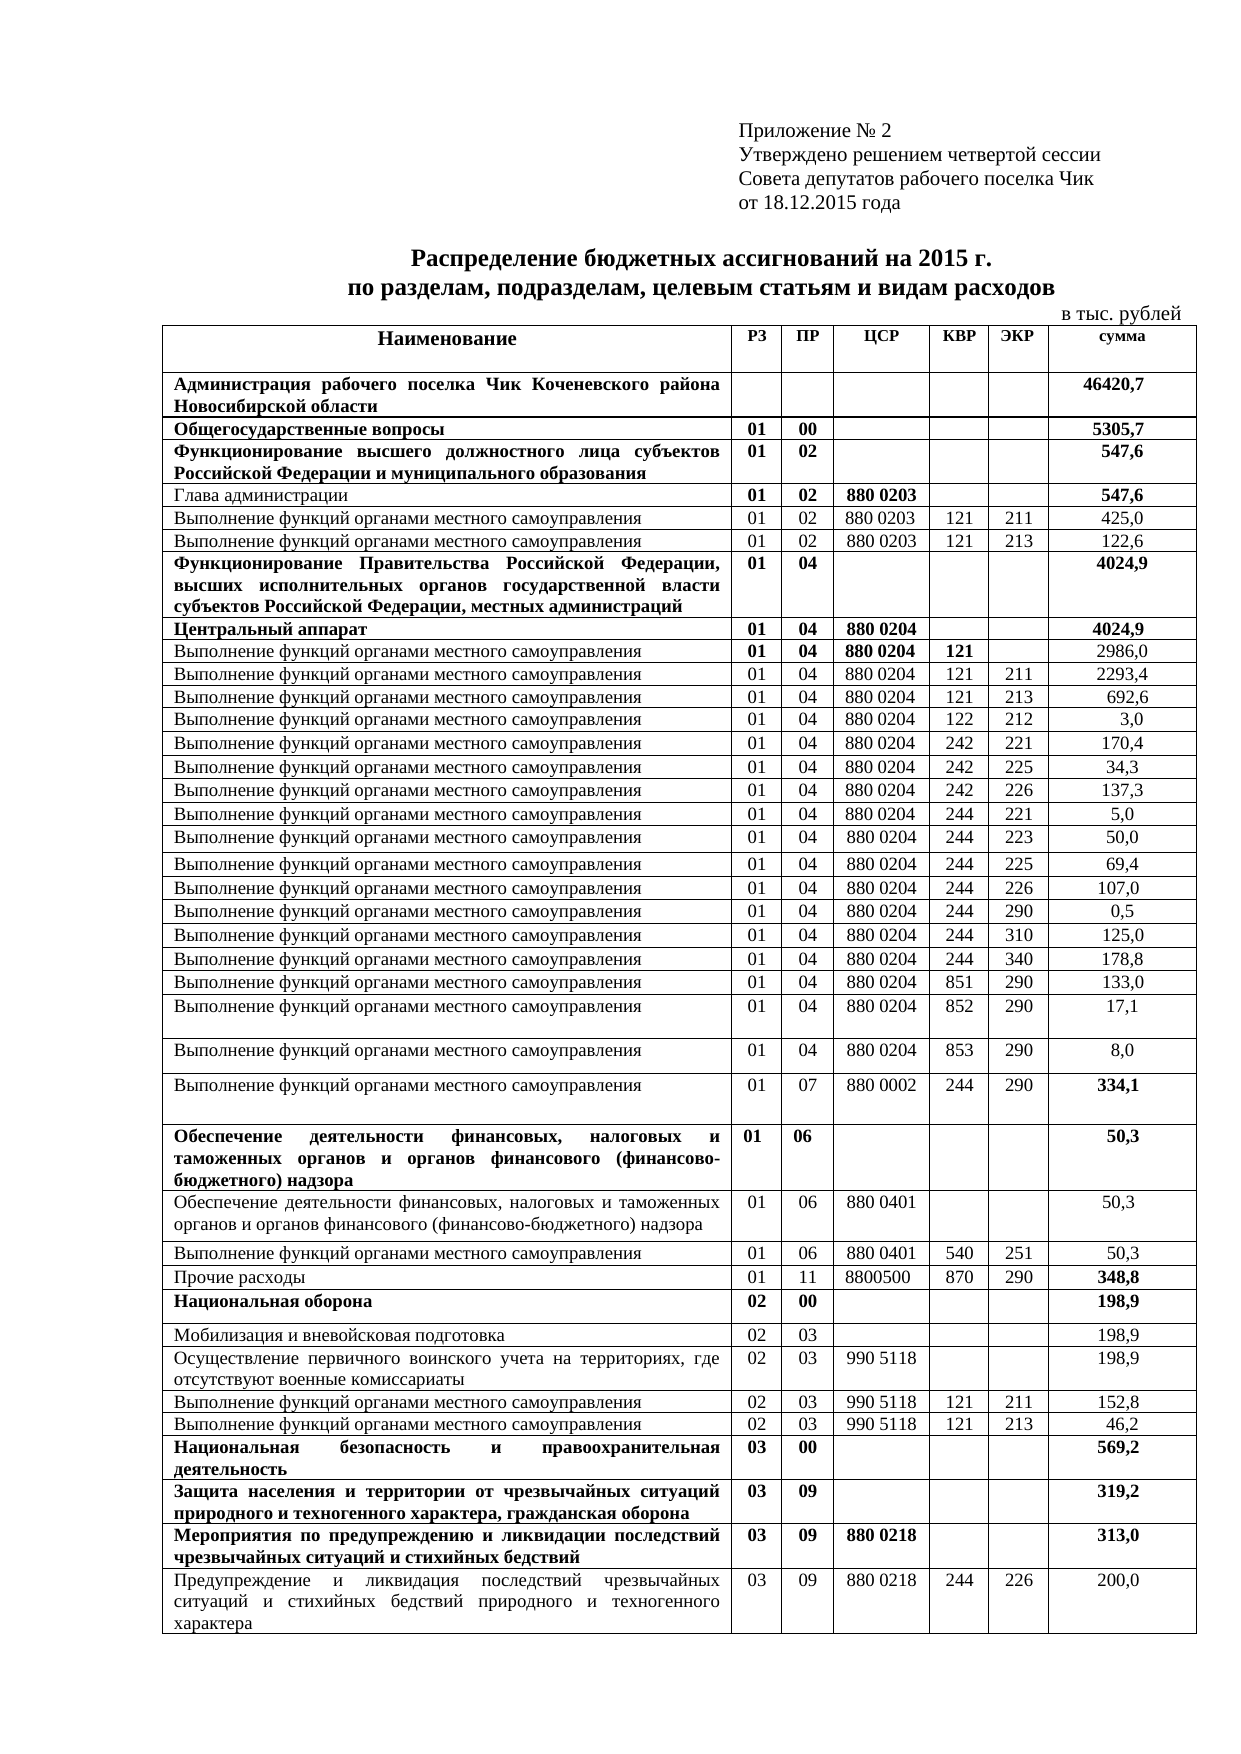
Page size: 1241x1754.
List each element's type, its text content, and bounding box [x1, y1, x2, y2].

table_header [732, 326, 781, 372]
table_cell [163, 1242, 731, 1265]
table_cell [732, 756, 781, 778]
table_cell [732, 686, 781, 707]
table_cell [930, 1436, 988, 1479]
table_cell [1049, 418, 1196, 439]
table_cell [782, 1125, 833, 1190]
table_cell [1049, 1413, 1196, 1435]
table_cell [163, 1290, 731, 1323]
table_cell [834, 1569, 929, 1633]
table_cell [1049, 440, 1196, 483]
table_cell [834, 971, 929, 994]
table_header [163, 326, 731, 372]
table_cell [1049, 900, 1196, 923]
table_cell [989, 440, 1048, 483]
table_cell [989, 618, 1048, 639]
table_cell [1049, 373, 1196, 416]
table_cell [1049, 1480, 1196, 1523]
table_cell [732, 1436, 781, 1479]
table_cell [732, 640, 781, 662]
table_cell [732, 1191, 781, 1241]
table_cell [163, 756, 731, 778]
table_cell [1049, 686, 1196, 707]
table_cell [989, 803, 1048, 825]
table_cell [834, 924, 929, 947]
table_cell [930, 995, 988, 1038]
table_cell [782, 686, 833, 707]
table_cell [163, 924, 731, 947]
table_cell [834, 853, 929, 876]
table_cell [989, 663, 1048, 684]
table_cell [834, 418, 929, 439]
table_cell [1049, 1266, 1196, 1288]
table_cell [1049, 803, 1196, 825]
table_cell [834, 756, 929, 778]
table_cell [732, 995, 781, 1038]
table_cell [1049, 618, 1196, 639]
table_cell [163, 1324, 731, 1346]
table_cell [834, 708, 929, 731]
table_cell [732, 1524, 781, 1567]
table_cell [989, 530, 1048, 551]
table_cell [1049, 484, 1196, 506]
text Приложение № 2 [664, 118, 1181, 142]
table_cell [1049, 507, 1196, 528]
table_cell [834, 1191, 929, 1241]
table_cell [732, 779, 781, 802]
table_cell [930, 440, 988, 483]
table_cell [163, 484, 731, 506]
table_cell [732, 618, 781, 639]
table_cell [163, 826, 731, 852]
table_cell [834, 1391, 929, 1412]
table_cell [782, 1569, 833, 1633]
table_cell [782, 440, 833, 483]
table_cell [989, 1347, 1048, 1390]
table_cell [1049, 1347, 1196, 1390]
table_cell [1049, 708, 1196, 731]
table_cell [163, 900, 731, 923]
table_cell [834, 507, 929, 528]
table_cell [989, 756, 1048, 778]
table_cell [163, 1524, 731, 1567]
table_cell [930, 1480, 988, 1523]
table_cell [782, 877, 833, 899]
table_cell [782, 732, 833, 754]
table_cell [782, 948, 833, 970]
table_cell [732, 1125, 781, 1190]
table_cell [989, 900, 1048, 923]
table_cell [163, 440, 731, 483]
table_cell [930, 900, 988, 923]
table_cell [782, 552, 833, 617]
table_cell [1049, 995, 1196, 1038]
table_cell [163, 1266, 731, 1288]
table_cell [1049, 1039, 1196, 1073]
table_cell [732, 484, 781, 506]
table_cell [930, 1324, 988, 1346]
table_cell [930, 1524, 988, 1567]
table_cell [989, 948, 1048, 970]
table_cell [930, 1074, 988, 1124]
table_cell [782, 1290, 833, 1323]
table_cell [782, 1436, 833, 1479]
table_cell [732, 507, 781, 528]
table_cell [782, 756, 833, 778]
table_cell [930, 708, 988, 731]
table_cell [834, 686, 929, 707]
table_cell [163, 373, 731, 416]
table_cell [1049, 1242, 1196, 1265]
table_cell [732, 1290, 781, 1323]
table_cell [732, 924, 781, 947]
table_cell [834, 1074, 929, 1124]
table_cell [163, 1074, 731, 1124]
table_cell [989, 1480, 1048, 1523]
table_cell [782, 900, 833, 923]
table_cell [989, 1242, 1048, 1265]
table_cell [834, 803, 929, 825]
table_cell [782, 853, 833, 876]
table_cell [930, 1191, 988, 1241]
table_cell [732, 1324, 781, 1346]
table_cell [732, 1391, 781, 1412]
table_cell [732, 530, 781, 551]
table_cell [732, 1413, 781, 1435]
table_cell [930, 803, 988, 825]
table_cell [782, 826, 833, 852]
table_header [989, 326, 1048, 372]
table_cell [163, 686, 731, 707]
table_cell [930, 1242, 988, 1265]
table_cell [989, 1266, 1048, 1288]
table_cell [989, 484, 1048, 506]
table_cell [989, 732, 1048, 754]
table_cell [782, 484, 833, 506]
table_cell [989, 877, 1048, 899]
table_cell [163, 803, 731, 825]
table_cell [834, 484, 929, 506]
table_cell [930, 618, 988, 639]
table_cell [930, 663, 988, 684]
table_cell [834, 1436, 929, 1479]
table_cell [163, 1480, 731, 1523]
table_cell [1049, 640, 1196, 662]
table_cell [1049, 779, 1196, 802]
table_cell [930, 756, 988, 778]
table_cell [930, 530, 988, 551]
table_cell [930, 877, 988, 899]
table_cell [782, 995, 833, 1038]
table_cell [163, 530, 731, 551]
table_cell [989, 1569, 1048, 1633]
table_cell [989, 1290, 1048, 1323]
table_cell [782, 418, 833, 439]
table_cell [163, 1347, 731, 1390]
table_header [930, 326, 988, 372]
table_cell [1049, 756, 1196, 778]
text в тыс. рублей [133, 301, 1181, 325]
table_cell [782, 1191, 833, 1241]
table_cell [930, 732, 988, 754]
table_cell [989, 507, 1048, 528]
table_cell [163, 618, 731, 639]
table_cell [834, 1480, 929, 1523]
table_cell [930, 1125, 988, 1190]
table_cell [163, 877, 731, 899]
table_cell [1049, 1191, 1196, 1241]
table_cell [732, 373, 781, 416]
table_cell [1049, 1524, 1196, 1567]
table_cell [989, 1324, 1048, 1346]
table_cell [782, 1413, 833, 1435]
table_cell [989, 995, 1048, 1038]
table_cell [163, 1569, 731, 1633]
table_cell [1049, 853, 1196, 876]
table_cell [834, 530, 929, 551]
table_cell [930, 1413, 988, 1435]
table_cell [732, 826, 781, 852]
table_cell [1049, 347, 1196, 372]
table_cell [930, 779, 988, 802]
text по разделам, подразделам, целевым статьям и видам расходов [133, 272, 1181, 301]
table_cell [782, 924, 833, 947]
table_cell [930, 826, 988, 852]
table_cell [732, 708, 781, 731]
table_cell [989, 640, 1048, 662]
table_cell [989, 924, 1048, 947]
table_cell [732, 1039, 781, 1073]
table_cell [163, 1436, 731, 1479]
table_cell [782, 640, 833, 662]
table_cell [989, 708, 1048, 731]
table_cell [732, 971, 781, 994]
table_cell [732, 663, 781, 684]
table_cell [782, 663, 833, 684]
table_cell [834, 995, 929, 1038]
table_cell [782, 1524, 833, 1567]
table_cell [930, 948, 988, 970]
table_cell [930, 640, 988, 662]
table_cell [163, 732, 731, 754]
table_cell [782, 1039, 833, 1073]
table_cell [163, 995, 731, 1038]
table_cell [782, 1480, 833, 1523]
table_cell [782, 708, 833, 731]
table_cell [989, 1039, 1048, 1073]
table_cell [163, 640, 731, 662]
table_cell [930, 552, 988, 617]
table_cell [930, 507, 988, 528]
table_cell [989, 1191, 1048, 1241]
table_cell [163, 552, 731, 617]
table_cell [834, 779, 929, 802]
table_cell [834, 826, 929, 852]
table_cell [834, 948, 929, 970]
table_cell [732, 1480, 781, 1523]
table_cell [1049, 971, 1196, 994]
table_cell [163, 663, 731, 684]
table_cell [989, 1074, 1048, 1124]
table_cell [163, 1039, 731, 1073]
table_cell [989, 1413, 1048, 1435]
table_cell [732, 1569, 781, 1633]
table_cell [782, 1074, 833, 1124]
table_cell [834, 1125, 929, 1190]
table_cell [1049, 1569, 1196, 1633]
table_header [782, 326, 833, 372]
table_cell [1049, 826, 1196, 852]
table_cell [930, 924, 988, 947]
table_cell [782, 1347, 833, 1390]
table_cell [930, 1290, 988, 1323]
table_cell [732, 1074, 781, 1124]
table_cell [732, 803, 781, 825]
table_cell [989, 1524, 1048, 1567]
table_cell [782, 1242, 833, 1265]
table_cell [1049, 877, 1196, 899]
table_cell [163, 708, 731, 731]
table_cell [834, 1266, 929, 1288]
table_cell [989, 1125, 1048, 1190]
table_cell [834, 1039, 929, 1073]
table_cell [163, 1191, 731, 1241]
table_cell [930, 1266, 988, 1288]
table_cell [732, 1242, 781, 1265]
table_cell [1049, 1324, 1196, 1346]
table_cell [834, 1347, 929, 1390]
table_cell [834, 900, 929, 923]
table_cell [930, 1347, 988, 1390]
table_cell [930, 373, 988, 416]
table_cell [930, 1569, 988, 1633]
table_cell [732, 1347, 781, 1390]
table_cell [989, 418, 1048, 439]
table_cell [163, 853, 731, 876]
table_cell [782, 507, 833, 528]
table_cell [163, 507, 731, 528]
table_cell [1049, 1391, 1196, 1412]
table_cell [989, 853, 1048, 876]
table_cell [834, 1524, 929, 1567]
text Распределение бюджетных ассигнований на 2015 г. [133, 243, 1181, 272]
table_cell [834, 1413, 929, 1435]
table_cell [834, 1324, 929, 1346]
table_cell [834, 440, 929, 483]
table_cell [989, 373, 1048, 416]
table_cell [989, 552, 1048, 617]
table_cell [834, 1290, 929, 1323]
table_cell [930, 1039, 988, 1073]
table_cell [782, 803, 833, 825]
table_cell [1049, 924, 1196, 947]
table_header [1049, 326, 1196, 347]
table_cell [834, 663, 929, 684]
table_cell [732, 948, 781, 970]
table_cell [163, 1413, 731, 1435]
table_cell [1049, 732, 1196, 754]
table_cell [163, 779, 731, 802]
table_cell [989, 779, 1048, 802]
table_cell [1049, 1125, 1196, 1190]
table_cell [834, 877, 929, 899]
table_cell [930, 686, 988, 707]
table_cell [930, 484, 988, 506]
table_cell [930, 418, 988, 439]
text от 18.12.2015 года [738, 190, 1181, 214]
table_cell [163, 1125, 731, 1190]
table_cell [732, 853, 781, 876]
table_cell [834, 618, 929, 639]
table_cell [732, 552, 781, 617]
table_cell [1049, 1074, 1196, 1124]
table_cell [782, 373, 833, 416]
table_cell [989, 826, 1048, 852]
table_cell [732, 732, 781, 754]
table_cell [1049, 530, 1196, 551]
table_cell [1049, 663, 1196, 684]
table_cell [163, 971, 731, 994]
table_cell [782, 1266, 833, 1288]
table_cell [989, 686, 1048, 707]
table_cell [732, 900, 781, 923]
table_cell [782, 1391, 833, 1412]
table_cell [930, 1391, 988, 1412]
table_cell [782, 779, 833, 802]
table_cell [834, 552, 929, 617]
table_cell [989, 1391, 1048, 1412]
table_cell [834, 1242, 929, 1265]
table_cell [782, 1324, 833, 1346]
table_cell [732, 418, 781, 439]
text Совета депутатов рабочего поселка Чик [738, 166, 1181, 190]
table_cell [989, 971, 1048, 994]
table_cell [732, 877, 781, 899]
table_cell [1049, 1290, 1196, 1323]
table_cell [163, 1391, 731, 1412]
text Утверждено решением четвертой сессии [133, 142, 1181, 166]
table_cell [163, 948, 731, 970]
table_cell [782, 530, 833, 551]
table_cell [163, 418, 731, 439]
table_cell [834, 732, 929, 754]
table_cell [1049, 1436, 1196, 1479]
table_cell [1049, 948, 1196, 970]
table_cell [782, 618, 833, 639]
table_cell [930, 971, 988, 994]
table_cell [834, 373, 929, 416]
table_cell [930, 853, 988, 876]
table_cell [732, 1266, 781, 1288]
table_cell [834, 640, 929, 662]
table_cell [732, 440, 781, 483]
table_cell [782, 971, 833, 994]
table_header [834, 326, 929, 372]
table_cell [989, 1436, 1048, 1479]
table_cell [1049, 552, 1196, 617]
